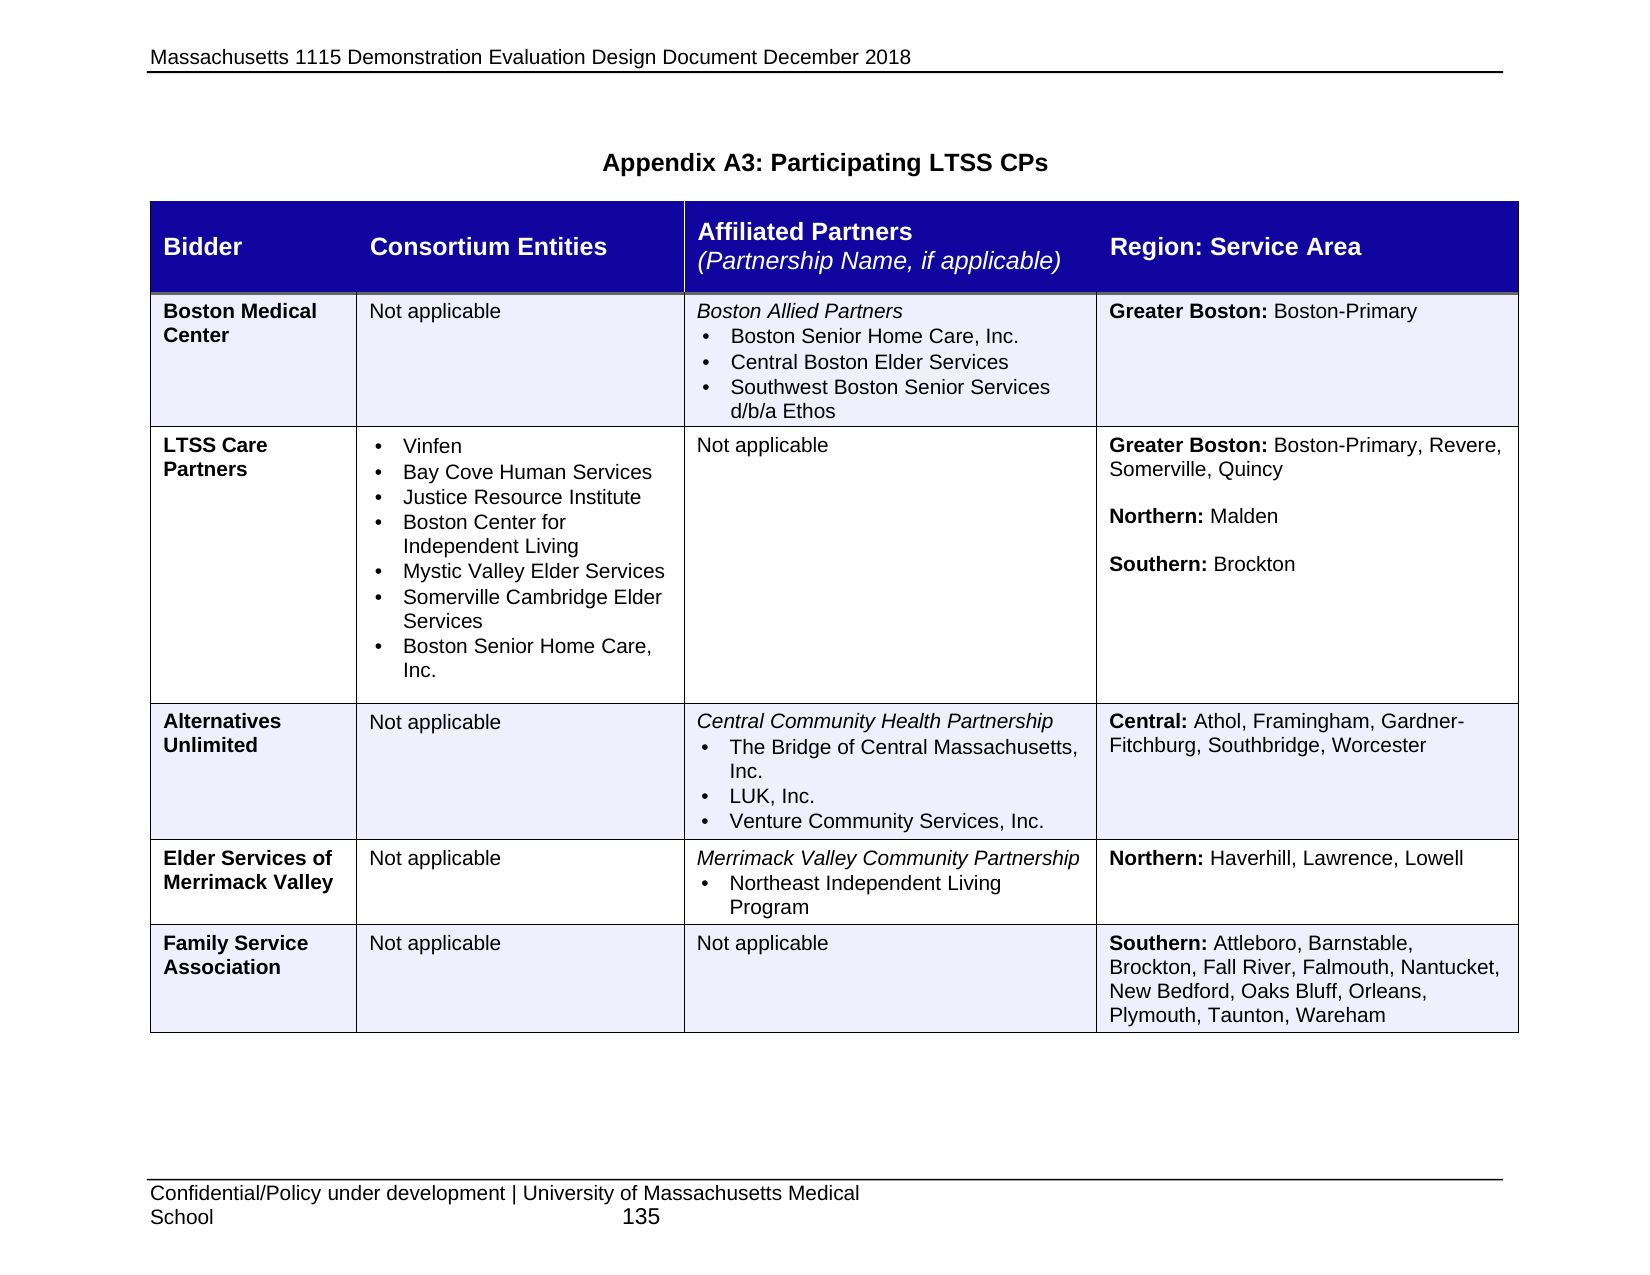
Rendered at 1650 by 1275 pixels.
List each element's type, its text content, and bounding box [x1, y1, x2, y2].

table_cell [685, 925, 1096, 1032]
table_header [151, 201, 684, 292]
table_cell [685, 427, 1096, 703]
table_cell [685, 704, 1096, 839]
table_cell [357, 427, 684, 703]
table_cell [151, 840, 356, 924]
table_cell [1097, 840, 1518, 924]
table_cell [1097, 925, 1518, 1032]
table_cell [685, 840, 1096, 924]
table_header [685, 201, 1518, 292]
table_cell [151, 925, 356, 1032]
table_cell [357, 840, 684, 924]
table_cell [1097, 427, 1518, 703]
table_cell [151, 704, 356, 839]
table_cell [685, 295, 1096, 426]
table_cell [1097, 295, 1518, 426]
text Appendix A3: Participating LTSS CPs [601, 148, 1050, 177]
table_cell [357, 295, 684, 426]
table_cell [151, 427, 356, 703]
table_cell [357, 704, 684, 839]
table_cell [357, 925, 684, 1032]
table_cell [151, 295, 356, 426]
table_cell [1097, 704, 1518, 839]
